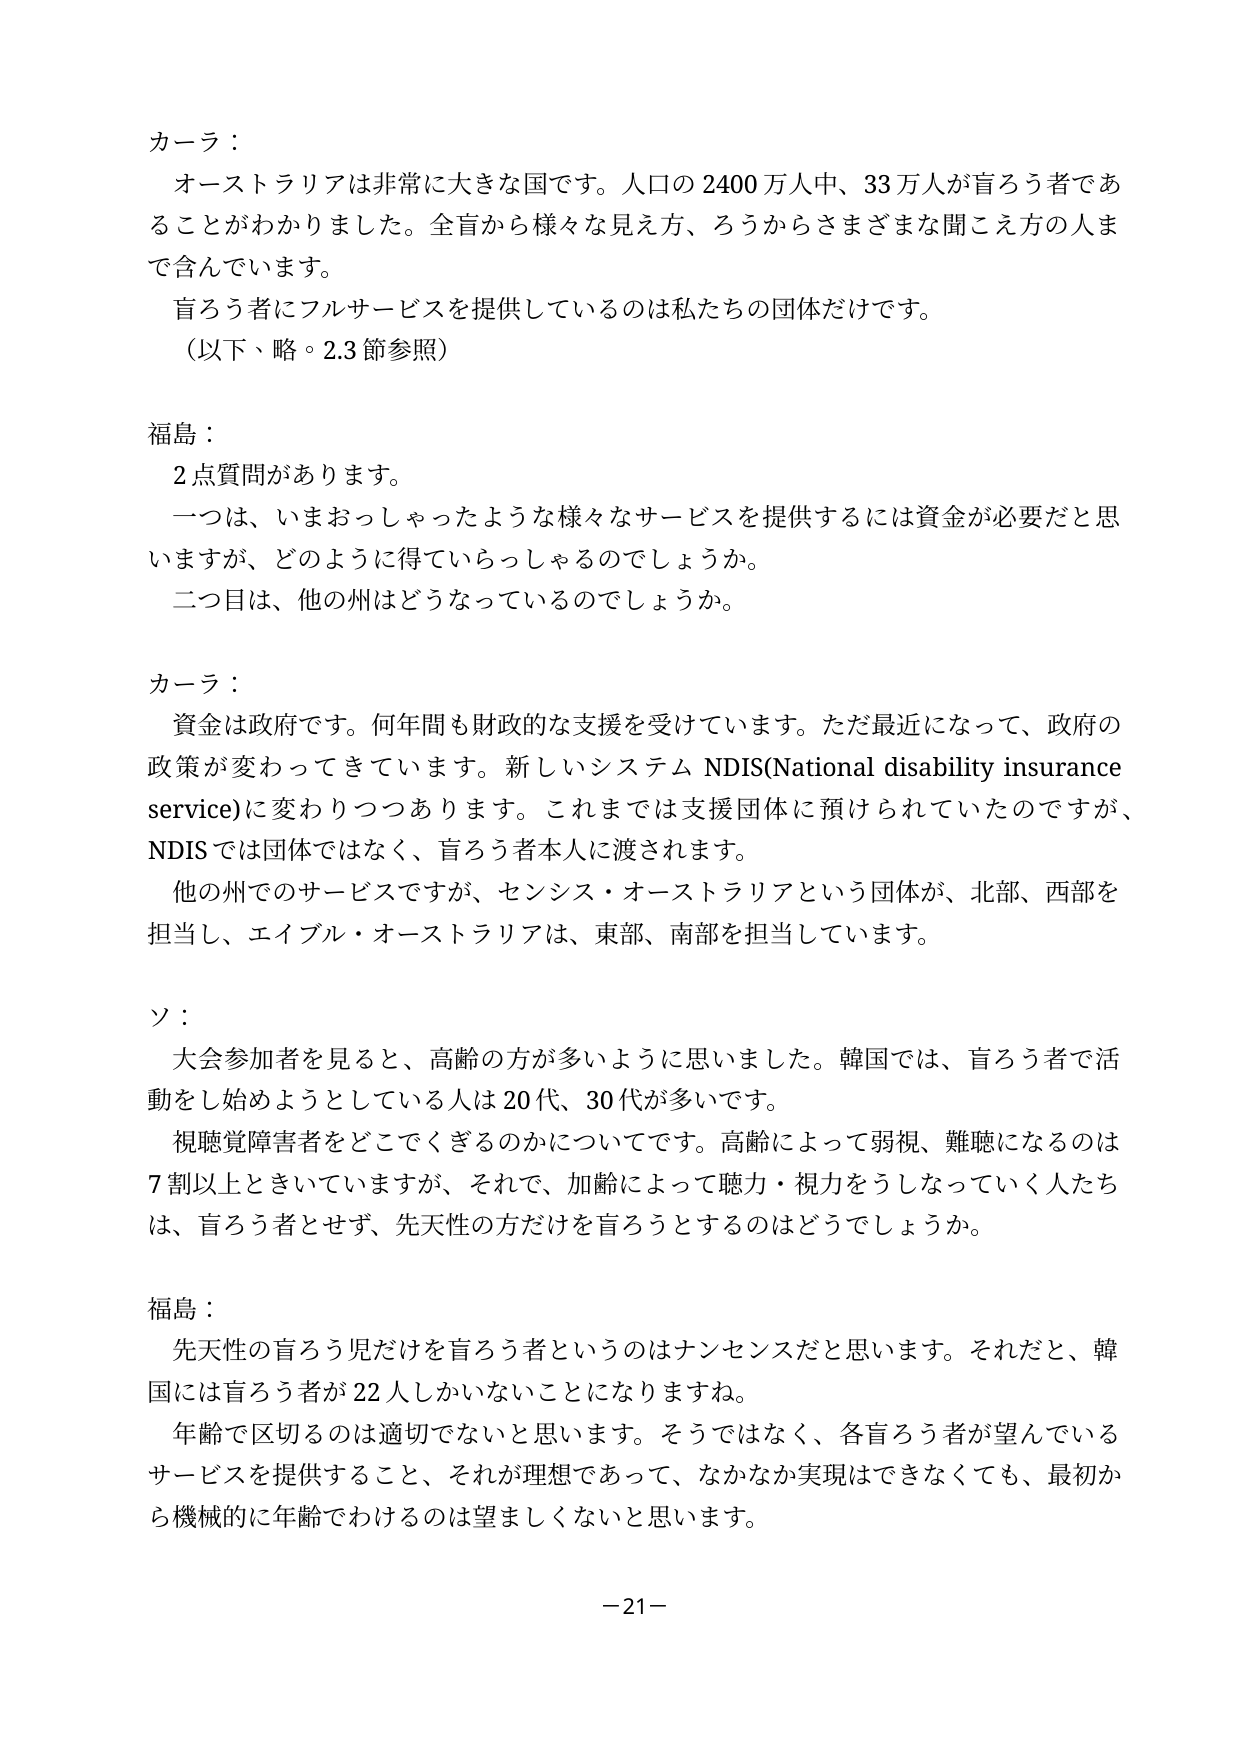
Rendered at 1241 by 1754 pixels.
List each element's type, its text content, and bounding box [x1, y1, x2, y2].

text 資金は政府です。何年間も財政的な支援を受けています。ただ最近になって、政府の政策が変わってきています。新しいシステムNDIS(National disability insurance service)に変わりつつあります。これまでは支援団体に預けられていたのですが、NDISでは団体ではなく、盲ろう者本人に渡されます。 [148, 701, 1122, 868]
text （以下、略。2.3節参照） [148, 326, 1122, 368]
text 二つ目は、他の州はどうなっているのでしょうか。 [148, 576, 1122, 618]
text 年齢で区切るのは適切でないと思います。そうではなく、各盲ろう者が望んでいるサービスを提供すること、それが理想であって、なかなか実現はできなくても、最初から機械的に年齢でわけるのは望ましくないと思います。 [148, 1410, 1122, 1535]
text 2点質問があります。 [148, 451, 1122, 493]
text 視聴覚障害者をどこでくぎるのかについてです。高齢によって弱視、難聴になるのは、7割以上ときいていますが、それで、加齢によって聴力・視力をうしなっていく人たちは、盲ろう者とせず、先天性の方だけを盲ろうとするのはどうでしょうか。 [148, 1118, 1122, 1243]
text 先天性の盲ろう児だけを盲ろう者というのはナンセンスだと思います。それだと、韓国には盲ろう者が22人しかいないことになりますね。 [148, 1326, 1122, 1410]
text 盲ろう者にフルサービスを提供しているのは私たちの団体だけです。 [148, 285, 1122, 326]
text カーラ： [148, 118, 1122, 160]
text ソ： [148, 993, 1122, 1035]
text 他の州でのサービスですが、センシス・オーストラリアという団体が、北部、西部を担当し、エイブル・オーストラリアは、東部、南部を担当しています。 [148, 868, 1122, 951]
text オーストラリアは非常に大きな国です。人口の2400万人中、33万人が盲ろう者であることがわかりました。全盲から様々な見え方、ろうからさまざまな聞こえ方の人まで含んでいます。 [148, 160, 1122, 285]
text 福島： [148, 410, 1122, 451]
text カーラ： [148, 660, 1122, 701]
text 福島： [148, 1285, 1122, 1326]
text 一つは、いまおっしゃったような様々なサービスを提供するには資金が必要だと思いますが、どのように得ていらっしゃるのでしょうか。 [148, 493, 1122, 576]
text 大会参加者を見ると、高齢の方が多いように思いました。韓国では、盲ろう者で活動をし始めようとしている人は20代、30代が多いです。 [148, 1035, 1122, 1118]
